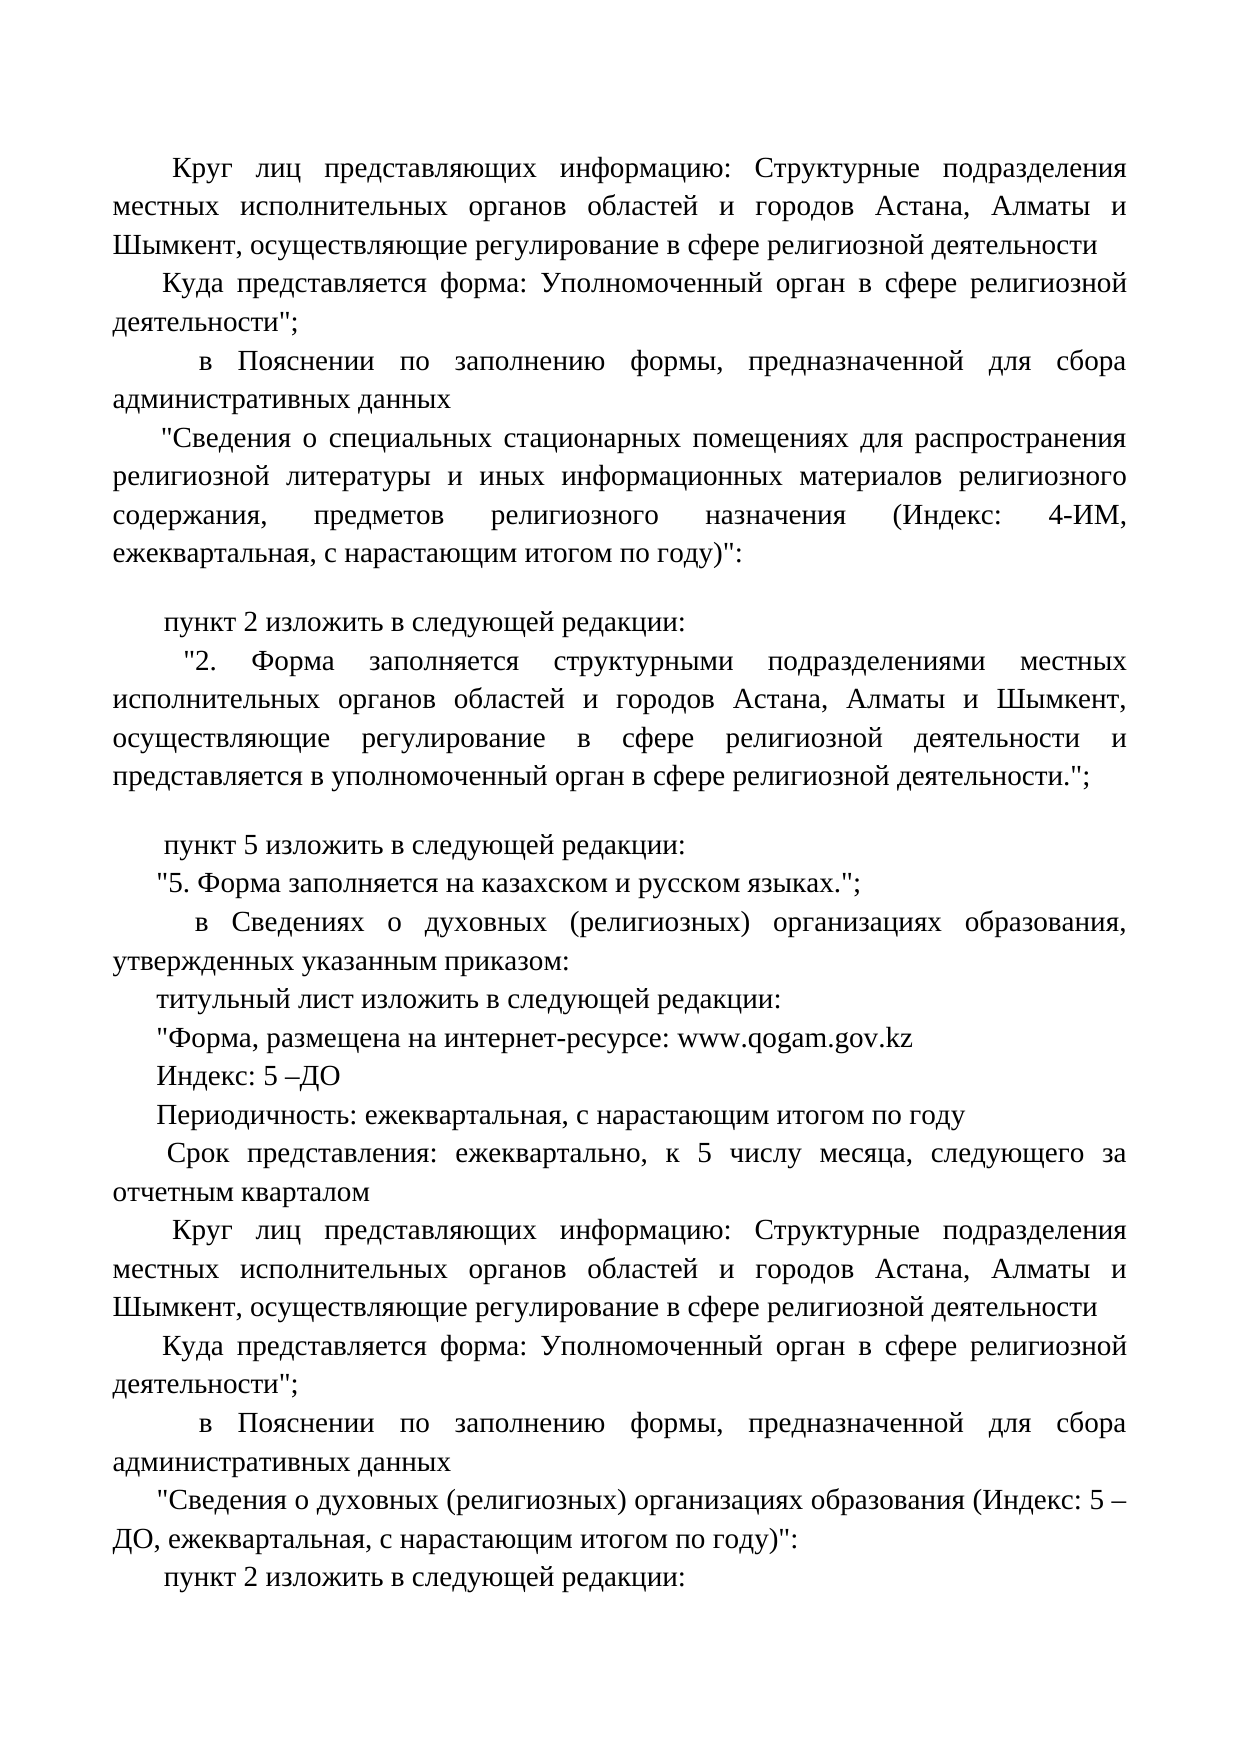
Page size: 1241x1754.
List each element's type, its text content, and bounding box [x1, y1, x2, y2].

text Куда представляется форма: Уполномоченный орган в сфере религиозной деятельности"; [112, 266, 1128, 338]
text Периодичность: ежеквартальная, с нарастающим итогом по году [112, 1097, 1128, 1130]
text "Сведения о духовных (религиозных) организациях образования (Индекс: 5 – ДО, ежеквартальная, с нарастающим итогом по году)": [112, 1482, 1128, 1554]
text "Сведения о специальных стационарных помещениях для распространения религиозной литературы и иных информационных материалов религиозного содержания, предметов религиозного назначения (Индекс: 4-ИМ, ежеквартальная, с нарастающим итогом по году)": [112, 420, 1128, 569]
text Индекс: 5 –ДО [112, 1058, 1128, 1092]
text пункт 2 изложить в следующей редакции: [112, 1559, 1128, 1593]
text Куда представляется форма: Уполномоченный орган в сфере религиозной деятельности"; [112, 1328, 1128, 1400]
text в Пояснении по заполнению формы, предназначенной для сбора административных данных [112, 1405, 1128, 1477]
text в Сведениях о духовных (религиозных) организациях образования, утвержденных указанным приказом: [112, 904, 1128, 976]
text Круг лиц представляющих информацию: Структурные подразделения местных исполнительных органов областей и городов Астана, Алматы и Шымкент, осуществляющие регулирование в сфере религиозной деятельности [112, 150, 1128, 261]
text титульный лист изложить в следующей редакции: [112, 981, 1128, 1015]
text "2. Форма заполняется структурными подразделениями местных исполнительных органов областей и городов Астана, Алматы и Шымкент, осуществляющие регулирование в сфере религиозной деятельности и представляется в уполномоченный орган в сфере религиозной деятельности."; [112, 643, 1128, 792]
text в Пояснении по заполнению формы, предназначенной для сбора административных данных [112, 343, 1128, 415]
text Срок представления: ежеквартально, к 5 числу месяца, следующего за отчетным кварталом [112, 1135, 1128, 1207]
text "5. Форма заполняется на казахском и русском языках."; [112, 866, 1128, 899]
text пункт 2 изложить в следующей редакции: [112, 604, 1128, 638]
text пункт 5 изложить в следующей редакции: [112, 827, 1128, 861]
text "Форма, размещена на интернет-ресурсе: www.qogam.gov.kz [112, 1020, 1128, 1053]
text Круг лиц представляющих информацию: Структурные подразделения местных исполнительных органов областей и городов Астана, Алматы и Шымкент, осуществляющие регулирование в сфере религиозной деятельности [112, 1212, 1128, 1323]
